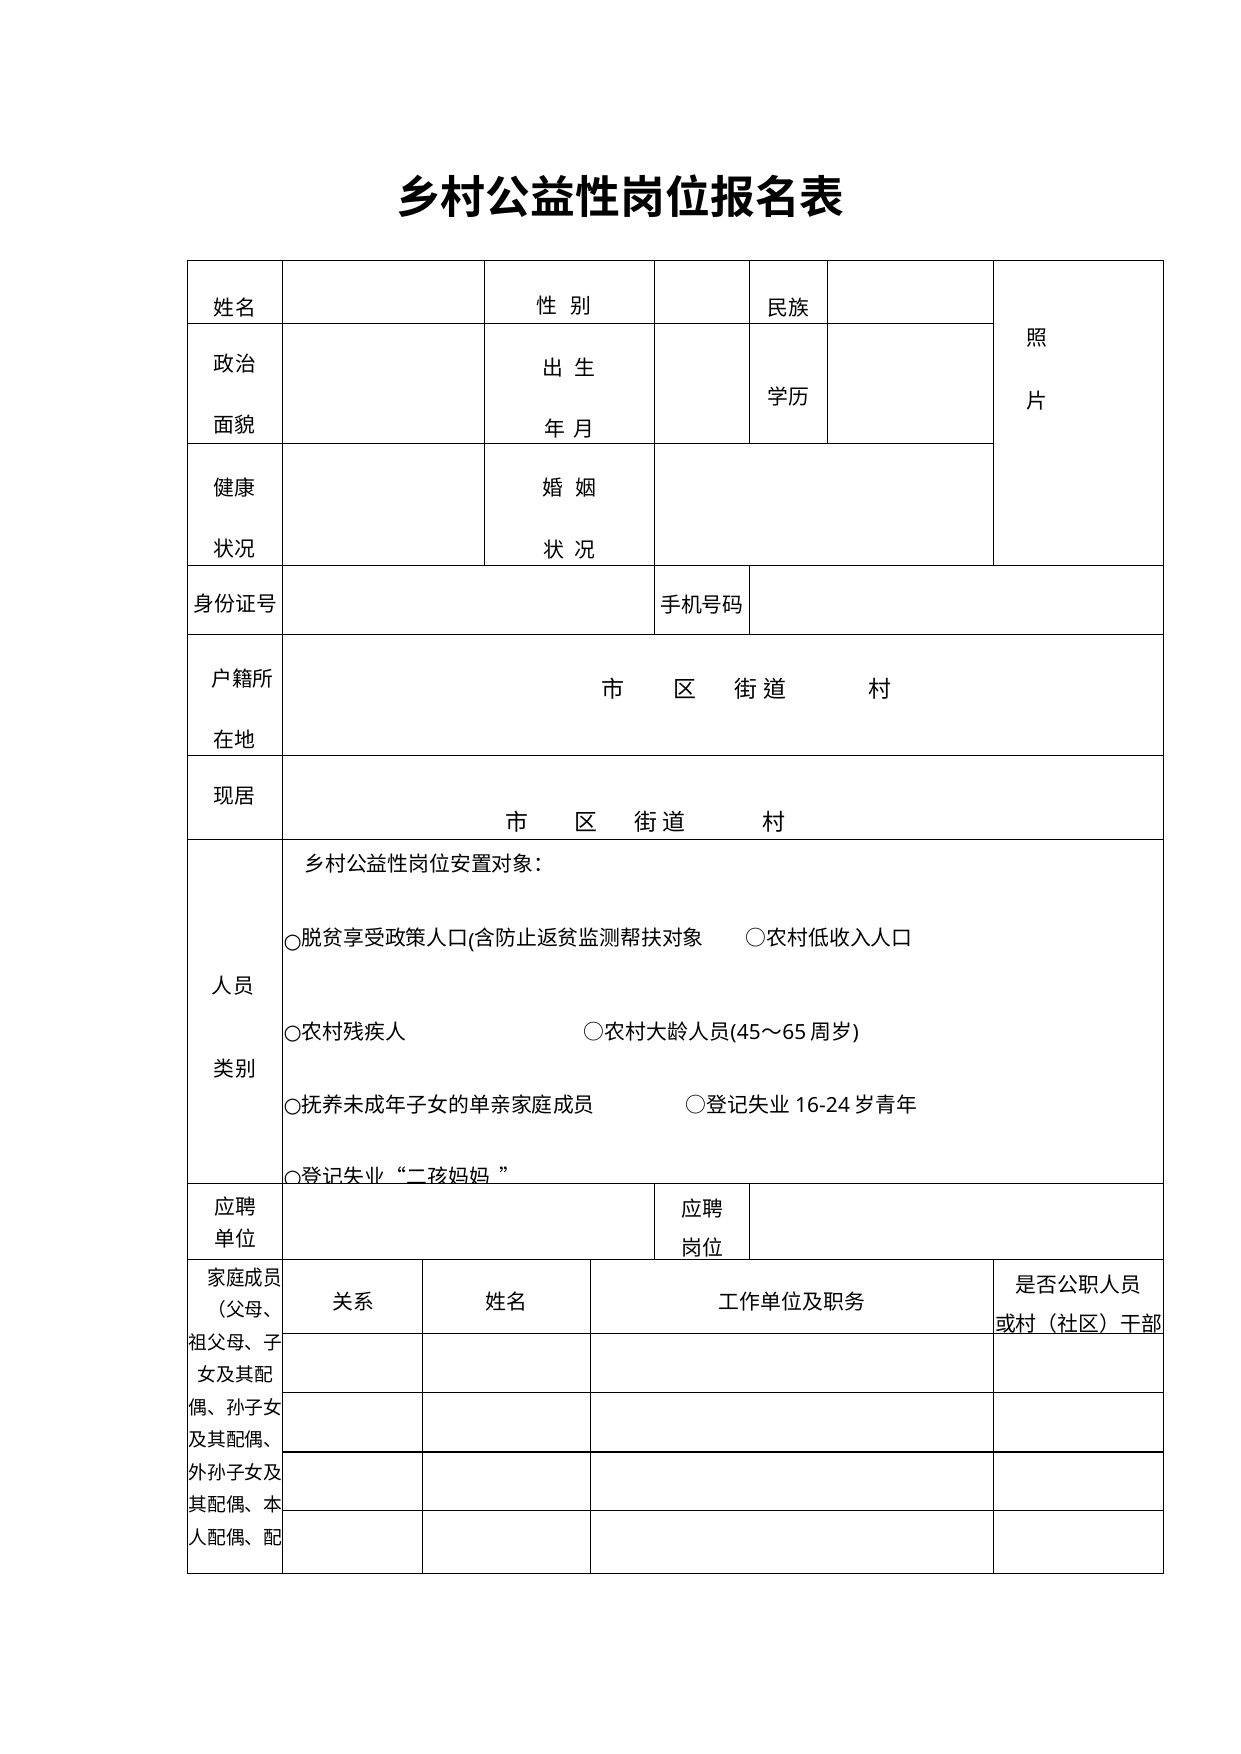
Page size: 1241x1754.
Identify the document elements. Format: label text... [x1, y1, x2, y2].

table_cell [750, 1184, 1163, 1259]
table_cell 是否公职人员 或村（社区）干部 [994, 1260, 1163, 1333]
table_cell [750, 566, 1163, 634]
table_cell 身份证号 号码 [188, 566, 282, 634]
table_cell [994, 1334, 1163, 1392]
table_cell [423, 1453, 590, 1510]
table_cell [283, 1453, 422, 1510]
table_cell 政治 面貌 [188, 324, 282, 443]
table_cell 姓名 [423, 1260, 590, 1333]
table_cell [283, 1393, 422, 1451]
table_cell [283, 566, 654, 634]
table_cell [994, 1511, 1163, 1573]
table_header 性 别 [485, 261, 654, 323]
table_cell 学历 [750, 324, 827, 443]
table_header [655, 261, 749, 323]
table_cell [591, 1511, 993, 1573]
table_cell 现居 住地 [188, 756, 282, 839]
table_cell [655, 444, 993, 564]
table_cell [994, 1393, 1163, 1451]
table_header [283, 261, 484, 323]
table_cell [283, 1511, 422, 1573]
table_cell [283, 444, 484, 564]
table_cell 手机号码 [655, 566, 749, 634]
table_cell [591, 1453, 993, 1510]
table_cell 乡村公益性岗位安置对象： ○脱贫享受政策人口(含防止返贫监测帮扶对象 ○农村低收入人口 ○农村残疾人 ○农村大龄人员(45～65周岁) ○抚养未成年子女的单亲家庭成员 ○登记失业16-24岁青年 ○登记失业“二孩妈妈 ” [283, 840, 1163, 1183]
table_cell [994, 1453, 1163, 1510]
table_cell [423, 1334, 590, 1392]
table_cell 市 区 街 道 村 [283, 756, 1163, 839]
table_header 照 片 [994, 261, 1163, 564]
table_cell 应聘 单位 [188, 1184, 282, 1259]
table_header 姓名 [188, 261, 282, 323]
table_cell [423, 1393, 590, 1451]
table_cell [828, 324, 993, 443]
table_cell 户籍所 在地 [188, 635, 282, 755]
table_cell [423, 1511, 590, 1573]
table_cell [283, 1334, 422, 1392]
text 乡村公益性岗位报名表 [187, 162, 1053, 227]
table_cell [591, 1393, 993, 1451]
table_cell 工作单位及职务 [591, 1260, 993, 1333]
table_cell 出 生 年 月 [485, 324, 654, 443]
table_cell [283, 1184, 654, 1259]
table_cell [591, 1334, 993, 1392]
table_cell 市 区 街 道 村 [283, 635, 1163, 755]
table_header 民族 [750, 261, 827, 323]
table_cell 人员 类别 [188, 840, 282, 1183]
table_header [828, 261, 993, 323]
table_cell 家庭成员 （父母、祖父母、子女及其配偶、孙子女及其配偶、外孙子女及其配偶、本人配偶、配偶父母和祖父母） [188, 1260, 282, 1573]
table_cell 关系 [283, 1260, 422, 1333]
table_cell 应聘 岗位 [655, 1184, 749, 1259]
table_cell 婚 姻 状 况 [485, 444, 654, 564]
table_cell 健康 状况 [188, 444, 282, 564]
table_cell [655, 324, 749, 443]
table_cell [283, 324, 484, 443]
